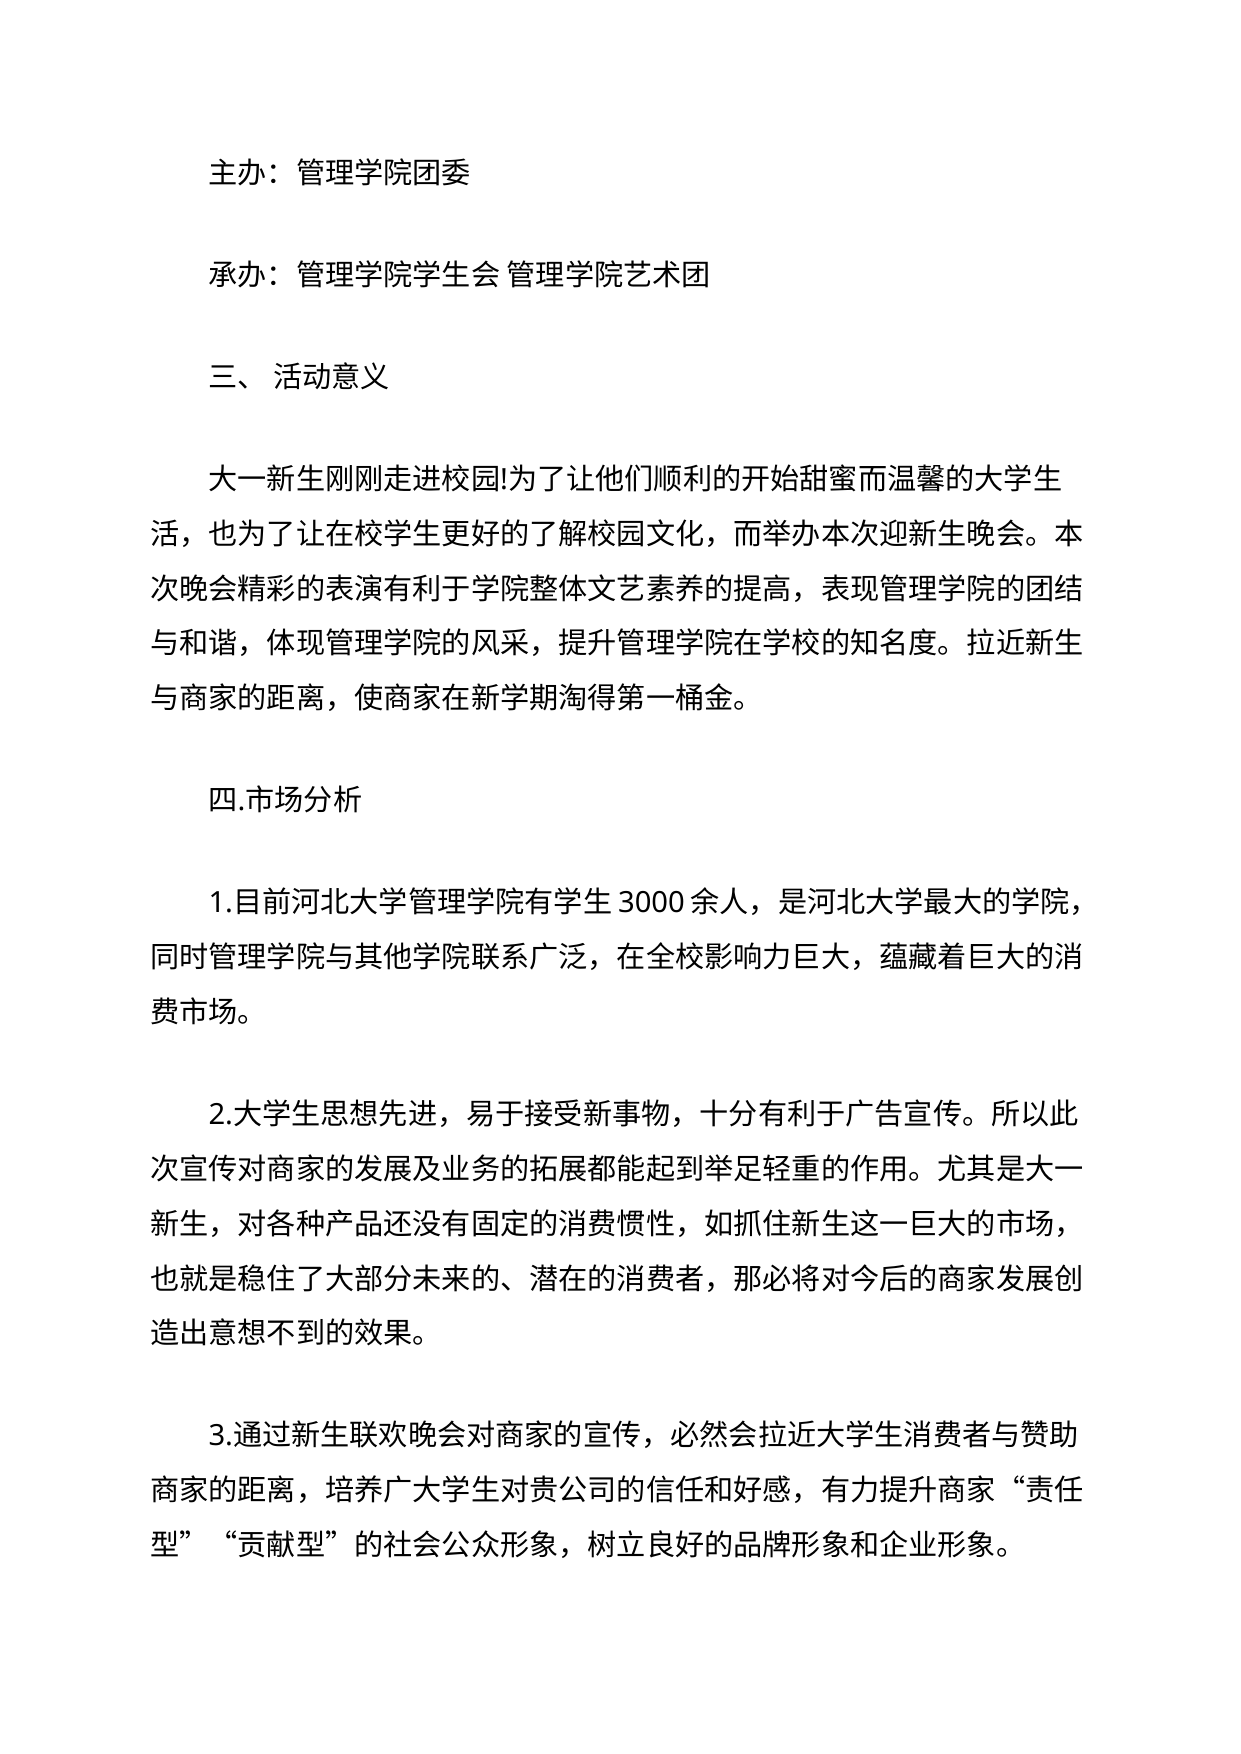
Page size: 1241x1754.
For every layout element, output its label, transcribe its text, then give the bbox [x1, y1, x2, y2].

text 大一新生刚刚走进校园!为了让他们顺利的开始甜蜜而温馨的大学生活，也为了让在校学生更好的了解校园文化，而举办本次迎新生晚会。本次晚会精彩的表演有利于学院整体文艺素养的提高，表现管理学院的团结与和谐，体现管理学院的风采，提升管理学院在学校的知名度。拉近新生与商家的距离，使商家在新学期淘得第一桶金。 [150, 455, 1090, 717]
text 三、 活动意义 [150, 353, 1090, 396]
text 承办：管理学院学生会 管理学院艺术团 [150, 252, 1090, 294]
text 主办：管理学院团委 [150, 150, 1090, 192]
text 3.通过新生联欢晚会对商家的宣传，必然会拉近大学生消费者与赞助商家的距离，培养广大学生对贵公司的信任和好感，有力提升商家“责任型”“贡献型”的社会公众形象，树立良好的品牌形象和企业形象。 [150, 1412, 1090, 1564]
text 2.大学生思想先进，易于接受新事物，十分有利于广告宣传。所以此次宣传对商家的发展及业务的拓展都能起到举足轻重的作用。尤其是大一新生，对各种产品还没有固定的消费惯性，如抓住新生这一巨大的市场，也就是稳住了大部分未来的、潜在的消费者，那必将对今后的商家发展创造出意想不到的效果。 [150, 1090, 1090, 1352]
text 四.市场分析 [150, 777, 1090, 819]
text 1.目前河北大学管理学院有学生3000余人，是河北大学最大的学院，同时管理学院与其他学院联系广泛，在全校影响力巨大，蕴藏着巨大的消费市场。 [150, 879, 1090, 1031]
